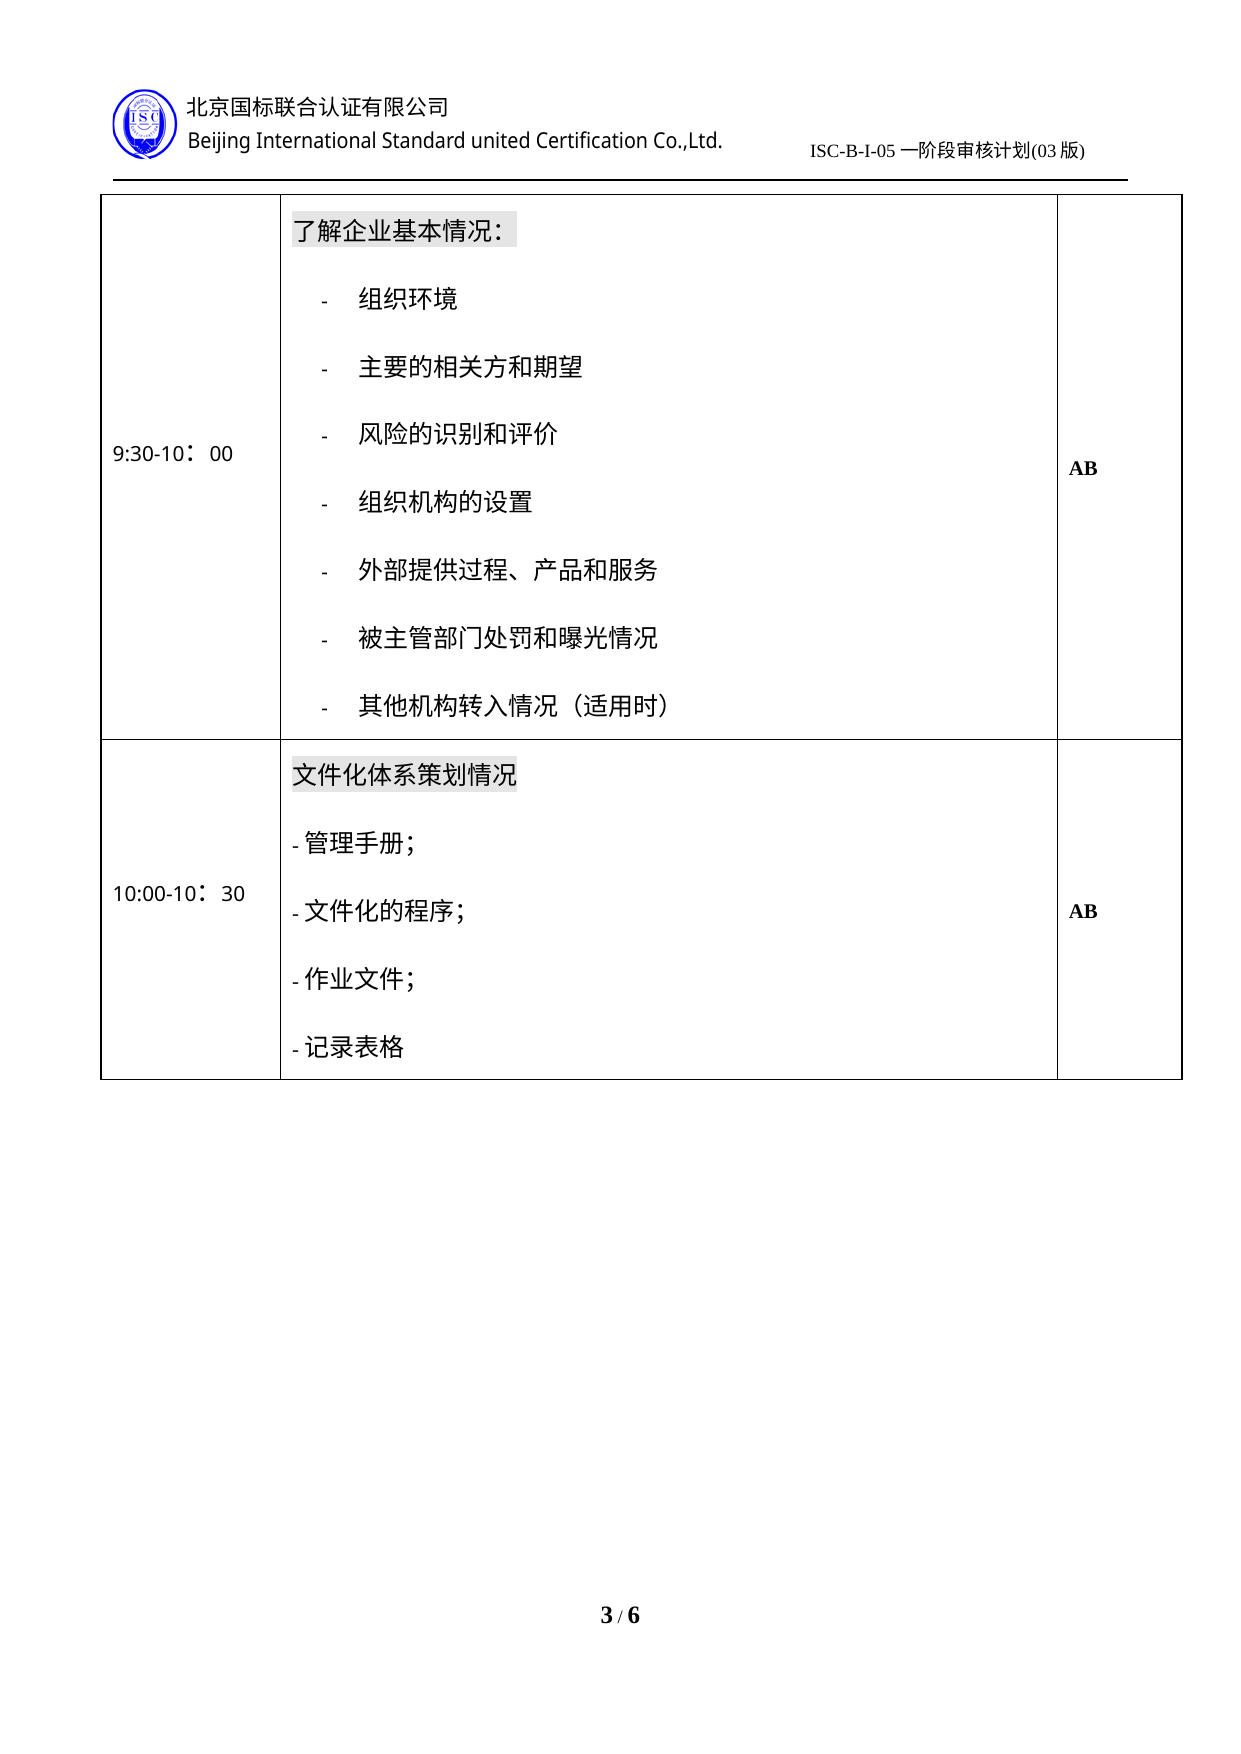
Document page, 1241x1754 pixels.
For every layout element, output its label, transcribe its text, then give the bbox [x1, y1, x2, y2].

table_cell 10:00-10：30 [102, 740, 280, 1079]
table_cell AB [1058, 740, 1181, 1079]
table_cell 9:30-10：00 [102, 195, 280, 739]
table_cell AB [1058, 195, 1181, 739]
table_cell 了解企业基本情况： 组织环境 主要的相关方和期望 风险的识别和评价 组织机构的设置 外部提供过程、产品和服务 被主管部门处罚和曝光情况 其他机构转入情况（适用时） [281, 195, 1057, 739]
picture [112, 89, 180, 158]
table_cell 文件化体系策划情况 - 管理手册； - 文件化的程序； - 作业文件； - 记录表格 [281, 740, 1057, 1079]
